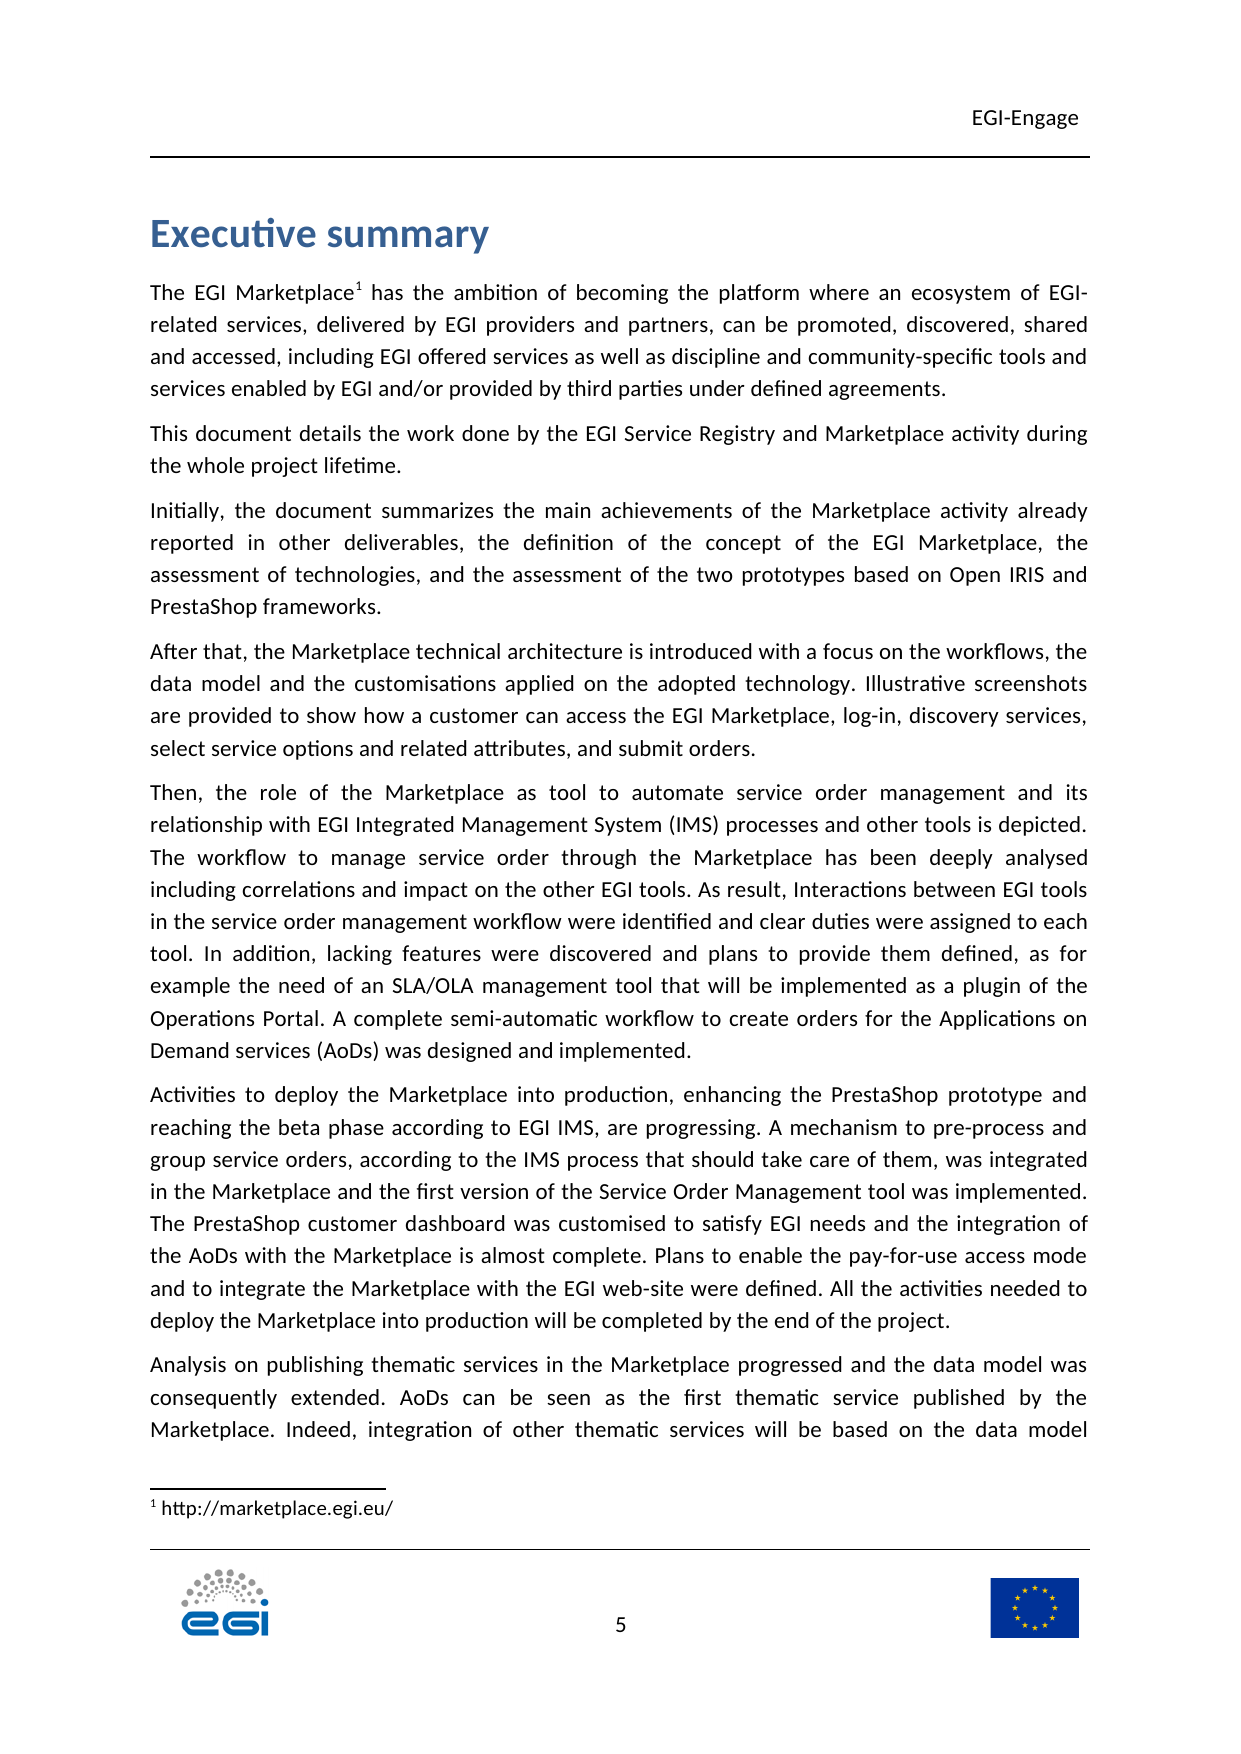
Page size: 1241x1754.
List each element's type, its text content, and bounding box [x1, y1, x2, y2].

text After that, the Marketplace technical architecture is introduced with a focus on the workflows, the data model and the customisations applied on the adopted technology. Illustrative screenshots are provided to show how a customer can access the EGI Marketplace, log-in, discovery services, select service options and related attributes, and submit orders. [150, 637, 1090, 762]
picture [990, 1578, 1079, 1638]
text Then, the role of the Marketplace as tool to automate service order management and its relationship with EGI Integrated Management System (IMS) processes and other tools is depicted. The workflow to manage service order through the Marketplace has been deeply analysed including correlations and impact on the other EGI tools. As result, Interactions between EGI tools in the service order management workflow were identified and clear duties were assigned to each tool. In addition, lacking features were discovered and plans to provide them defined, as for example the need of an SLA/OLA management tool that will be implemented as a plugin of the Operations Portal. A complete semi-automatic workflow to create orders for the Applications on Demand services (AoDs) was designed and implemented. [150, 778, 1090, 1064]
text This document details the work done by the EGI Service Registry and Marketplace activity during the whole project lifetime. [150, 419, 1090, 479]
text Activities to deploy the Marketplace into production, enhancing the PrestaShop prototype and reaching the beta phase according to EGI IMS, are progressing. A mechanism to pre-process and group service orders, according to the IMS process that should take care of them, was integrated in the Marketplace and the first version of the Service Order Management tool was implemented. The PrestaShop customer dashboard was customised to satisfy EGI needs and the integration of the AoDs with the Marketplace is almost complete. Plans to enable the pay-for-use access mode and to integrate the Marketplace with the EGI web-site were defined. All the activities needed to deploy the Marketplace into production will be completed by the end of the project. [150, 1081, 1090, 1334]
text The EGI Marketplace has the ambition of becoming the platform where an ecosystem of EGI-related services, delivered by EGI providers and partners, can be promoted, discovered, shared and accessed, including EGI offered services as well as discipline and community-specific tools and services enabled by EGI and/or provided by third parties under defined agreements. [150, 278, 1090, 402]
text Executive summary [150, 207, 1090, 258]
text Initially, the document summarizes the main achievements of the Marketplace activity already reported in other deliverables, the definition of the concept of the EGI Marketplace, the assessment of technologies, and the assessment of the two prototypes based on Open IRIS and PrestaShop frameworks. [150, 496, 1090, 620]
picture [161, 1567, 287, 1638]
